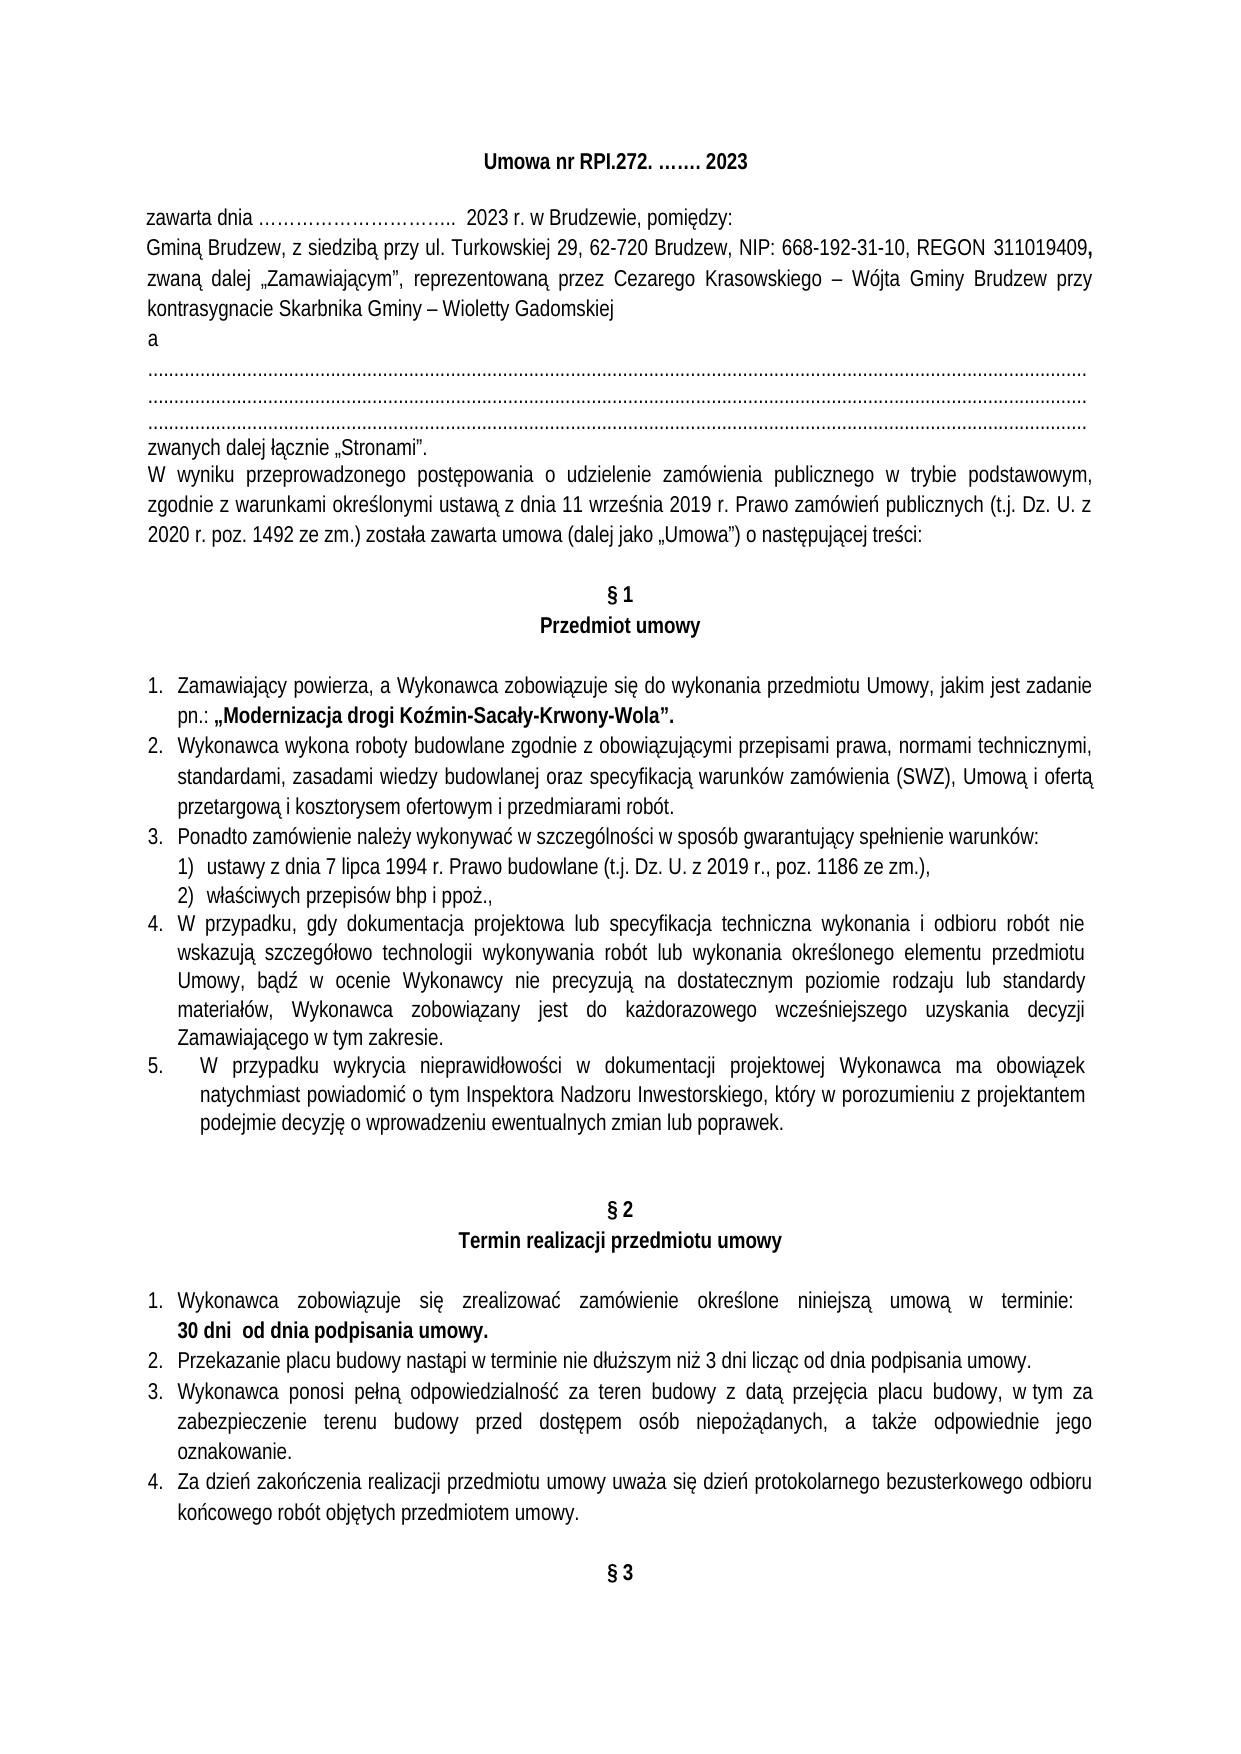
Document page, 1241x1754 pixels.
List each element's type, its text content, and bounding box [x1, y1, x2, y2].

text zawarta dnia ………………………….. 2023 r. w Brudzewie, pomiędzy: [146, 204, 1093, 231]
text § 1 [148, 581, 1093, 608]
text Gminą Brudzew, z siedzibą przy ul. Turkowskiej 29, 62-720 Brudzew, NIP: 668-192-31-10, REGON 311019409, zwaną dalej „Zamawiającym”, reprezentowaną przez Cezarego Krasowskiego – Wójta Gminy Brudzew przy kontrasygnacie Skarbnika Gminy – Wioletty Gadomskiej [146, 234, 1093, 321]
list Wykonawca wykona roboty budowlane zgodnie z obowiązującymi przepisami prawa, normami technicznymi, standardami, zasadami wiedzy budowlanej oraz specyfikacją warunków zamówienia (SWZ), Umową i ofertą przetargową i kosztorysem ofertowym i przedmiarami robót. [148, 732, 1093, 819]
text ............................................................................................................................................................................................................................................................................................................................................................................................................................................................................................................................................................ [148, 355, 1093, 434]
text Przedmiot umowy [148, 612, 1093, 638]
list właściwych przepisów bhp i ppoż., [177, 882, 1086, 908]
text zwanych dalej łącznie „Stronami”. [148, 434, 1093, 461]
list W przypadku, gdy dokumentacja projektowa lub specyfikacja techniczna wykonania i odbioru robót nie wskazują szczegółowo technologii wykonywania robót lub wykonania określonego elementu przedmiotu Umowy, bądź w ocenie Wykonawcy nie precyzują na dostatecznym poziomie rodzaju lub standardy materiałów, Wykonawca zobowiązany jest do każdorazowego wcześniejszego uzyskania decyzji Zamawiającego w tym zakresie. [148, 910, 1086, 1050]
text W wyniku przeprowadzonego postępowania o udzielenie zamówienia publicznego w trybie podstawowym, zgodnie z warunkami określonymi ustawą z dnia 11 września 2019 r. Prawo zamówień publicznych (t.j. Dz. U. z 2020 r. poz. 1492 ze zm.) została zawarta umowa (dalej jako „Umowa”) o następującej treści: [148, 461, 1093, 547]
list W przypadku wykrycia nieprawidłowości w dokumentacji projektowej Wykonawca ma obowiązek natychmiast powiadomić o tym Inspektora Nadzoru Inwestorskiego, który w porozumieniu z projektantem podejmie decyzję o wprowadzeniu ewentualnych zmian lub poprawek. [148, 1052, 1086, 1136]
list Za dzień zakończenia realizacji przedmiotu umowy uważa się dzień protokolarnego bezusterkowego odbioru końcowego robót objętych przedmiotem umowy. [148, 1468, 1093, 1525]
list ustawy z dnia 7 lipca 1994 r. Prawo budowlane (t.j. Dz. U. z 2019 r., poz. 1186 ze zm.), [177, 853, 1086, 880]
text § 3 [148, 1559, 1093, 1585]
text a [148, 325, 1093, 351]
list Wykonawca ponosi pełną odpowiedzialność za teren budowy z datą przejęcia placu budowy, w tym za zabezpieczenie terenu budowy przed dostępem osób niepożądanych, a także odpowiednie jego oznakowanie. [148, 1378, 1093, 1464]
list Przekazanie placu budowy nastąpi w terminie nie dłuższym niż 3 dni licząc od dnia podpisania umowy. [148, 1347, 1093, 1374]
text § 2 [148, 1196, 1093, 1223]
list Zamawiający powierza, a Wykonawca zobowiązuje się do wykonania przedmiotu Umowy, jakim jest zadanie pn.: „Modernizacja drogi Koźmin-Sacały-Krwony-Wola”. [148, 672, 1093, 729]
text Termin realizacji przedmiotu umowy [148, 1227, 1093, 1253]
list Ponadto zamówienie należy wykonywać w szczególności w sposób gwarantujący spełnienie warunków: [148, 823, 1086, 849]
text Umowa nr RPI.272. ……. 2023 [148, 148, 1084, 174]
list Wykonawca zobowiązuje się zrealizować zamówienie określone niniejszą umową w terminie: 30 dni od dnia podpisania umowy. [148, 1287, 1093, 1343]
